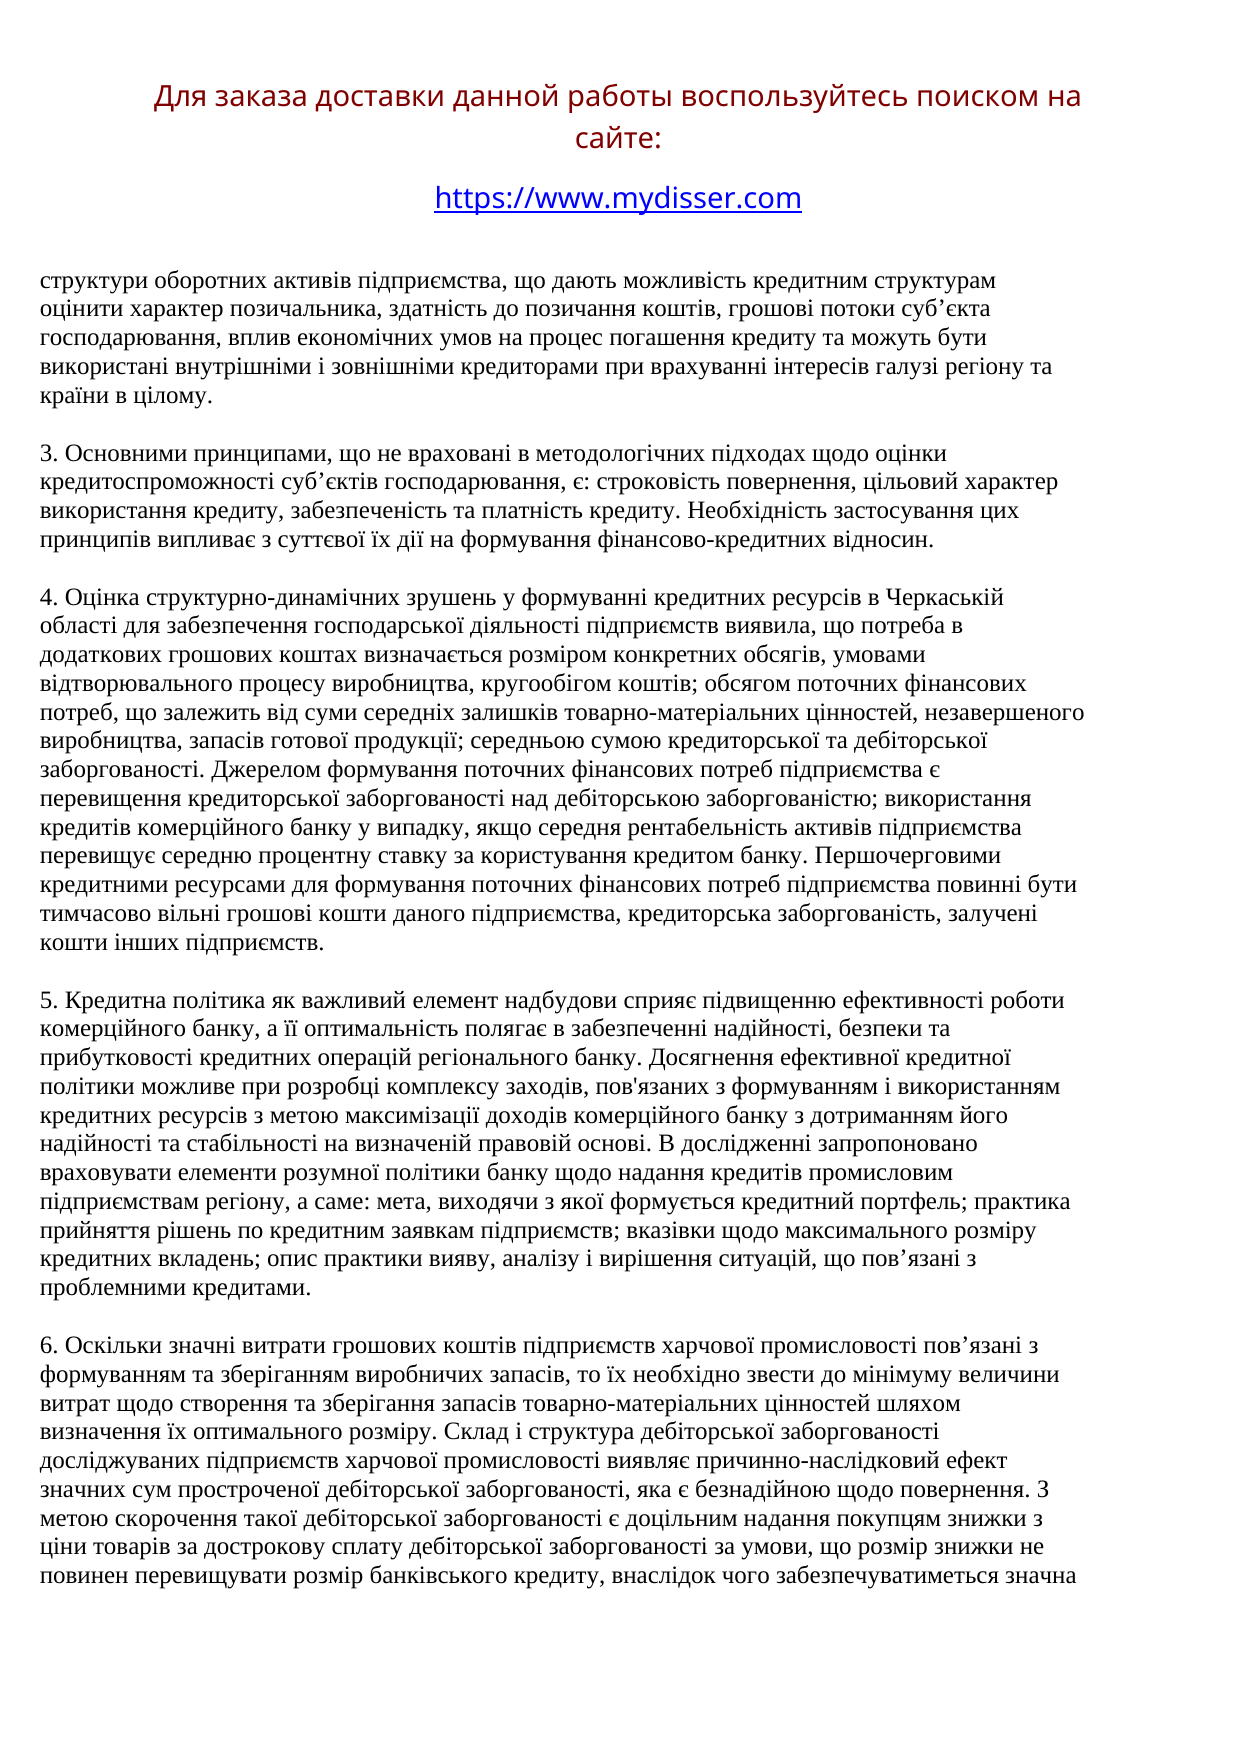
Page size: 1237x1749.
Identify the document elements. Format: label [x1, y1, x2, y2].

table_cell [40, 236, 1086, 1589]
